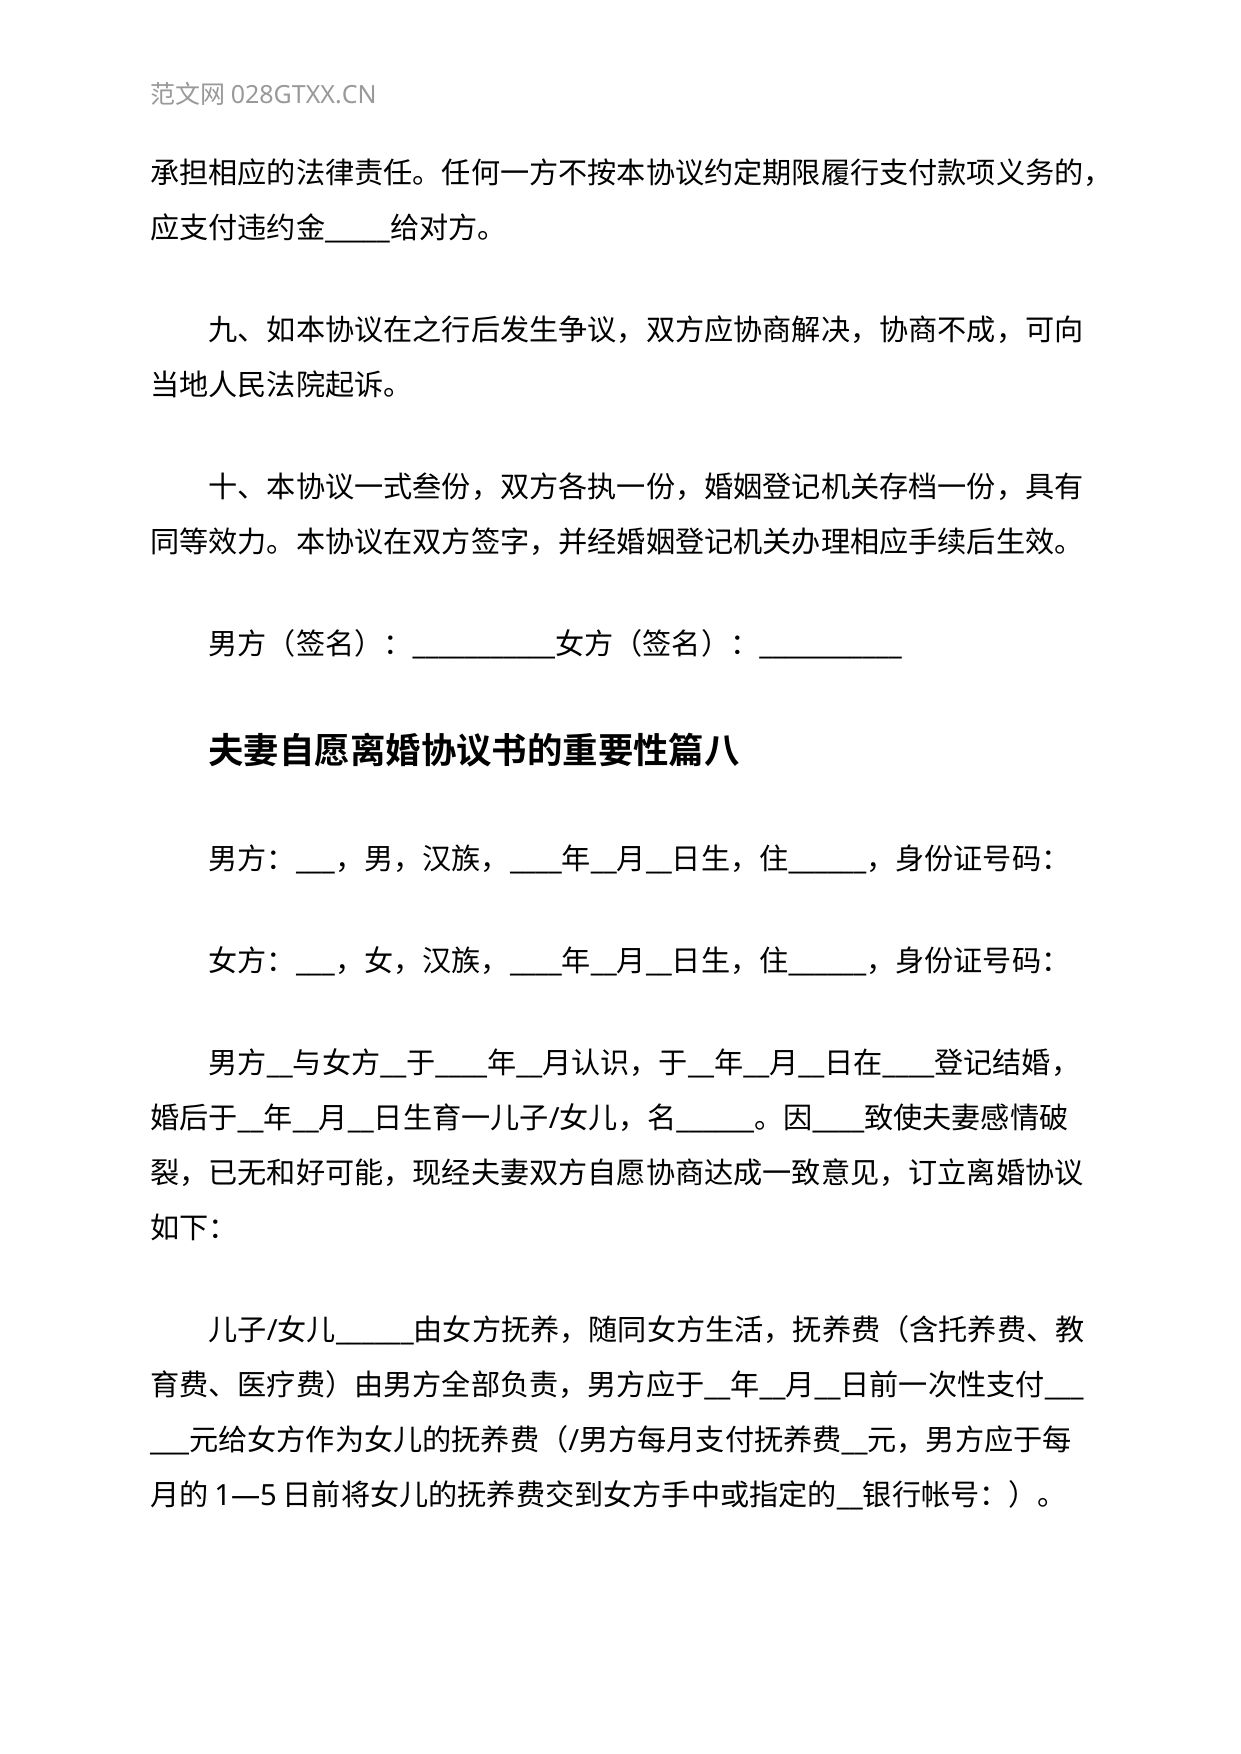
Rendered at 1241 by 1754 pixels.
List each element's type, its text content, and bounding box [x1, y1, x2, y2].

text 儿子/女儿______由女方抚养，随同女方生活，抚养费（含托养费、教育费、医疗费）由男方全部负责，男方应于__年__月__日前一次性支付______元给女方作为女儿的抚养费（/男方每月支付抚养费__元，男方应于每月的1—5日前将女儿的抚养费交到女方手中或指定的__银行帐号：）。 [150, 1306, 1090, 1514]
text 男方：___，男，汉族，____年__月__日生，住______，身份证号码： [150, 836, 1090, 878]
text 九、如本协议在之行后发生争议，双方应协商解决，协商不成，可向当地人民法院起诉。 [150, 307, 1090, 404]
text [150, 150, 1090, 247]
text 男方（签名）：___________女方（签名）：___________ [150, 620, 1090, 663]
text 男方__与女方__于____年__月认识，于__年__月__日在____登记结婚，婚后于__年__月__日生育一儿子/女儿，名______。因____致使夫妻感情破裂，已无和好可能，现经夫妻双方自愿协商达成一致意见，订立离婚协议如下： [150, 1039, 1090, 1247]
text 十、本协议一式叁份，双方各执一份，婚姻登记机关存档一份，具有同等效力。本协议在双方签字，并经婚姻登记机关办理相应手续后生效。 [150, 463, 1090, 561]
text 女方：___，女，汉族，____年__月__日生，住______，身份证号码： [150, 938, 1090, 980]
text 夫妻自愿离婚协议书的重要性篇八 [150, 722, 1090, 773]
